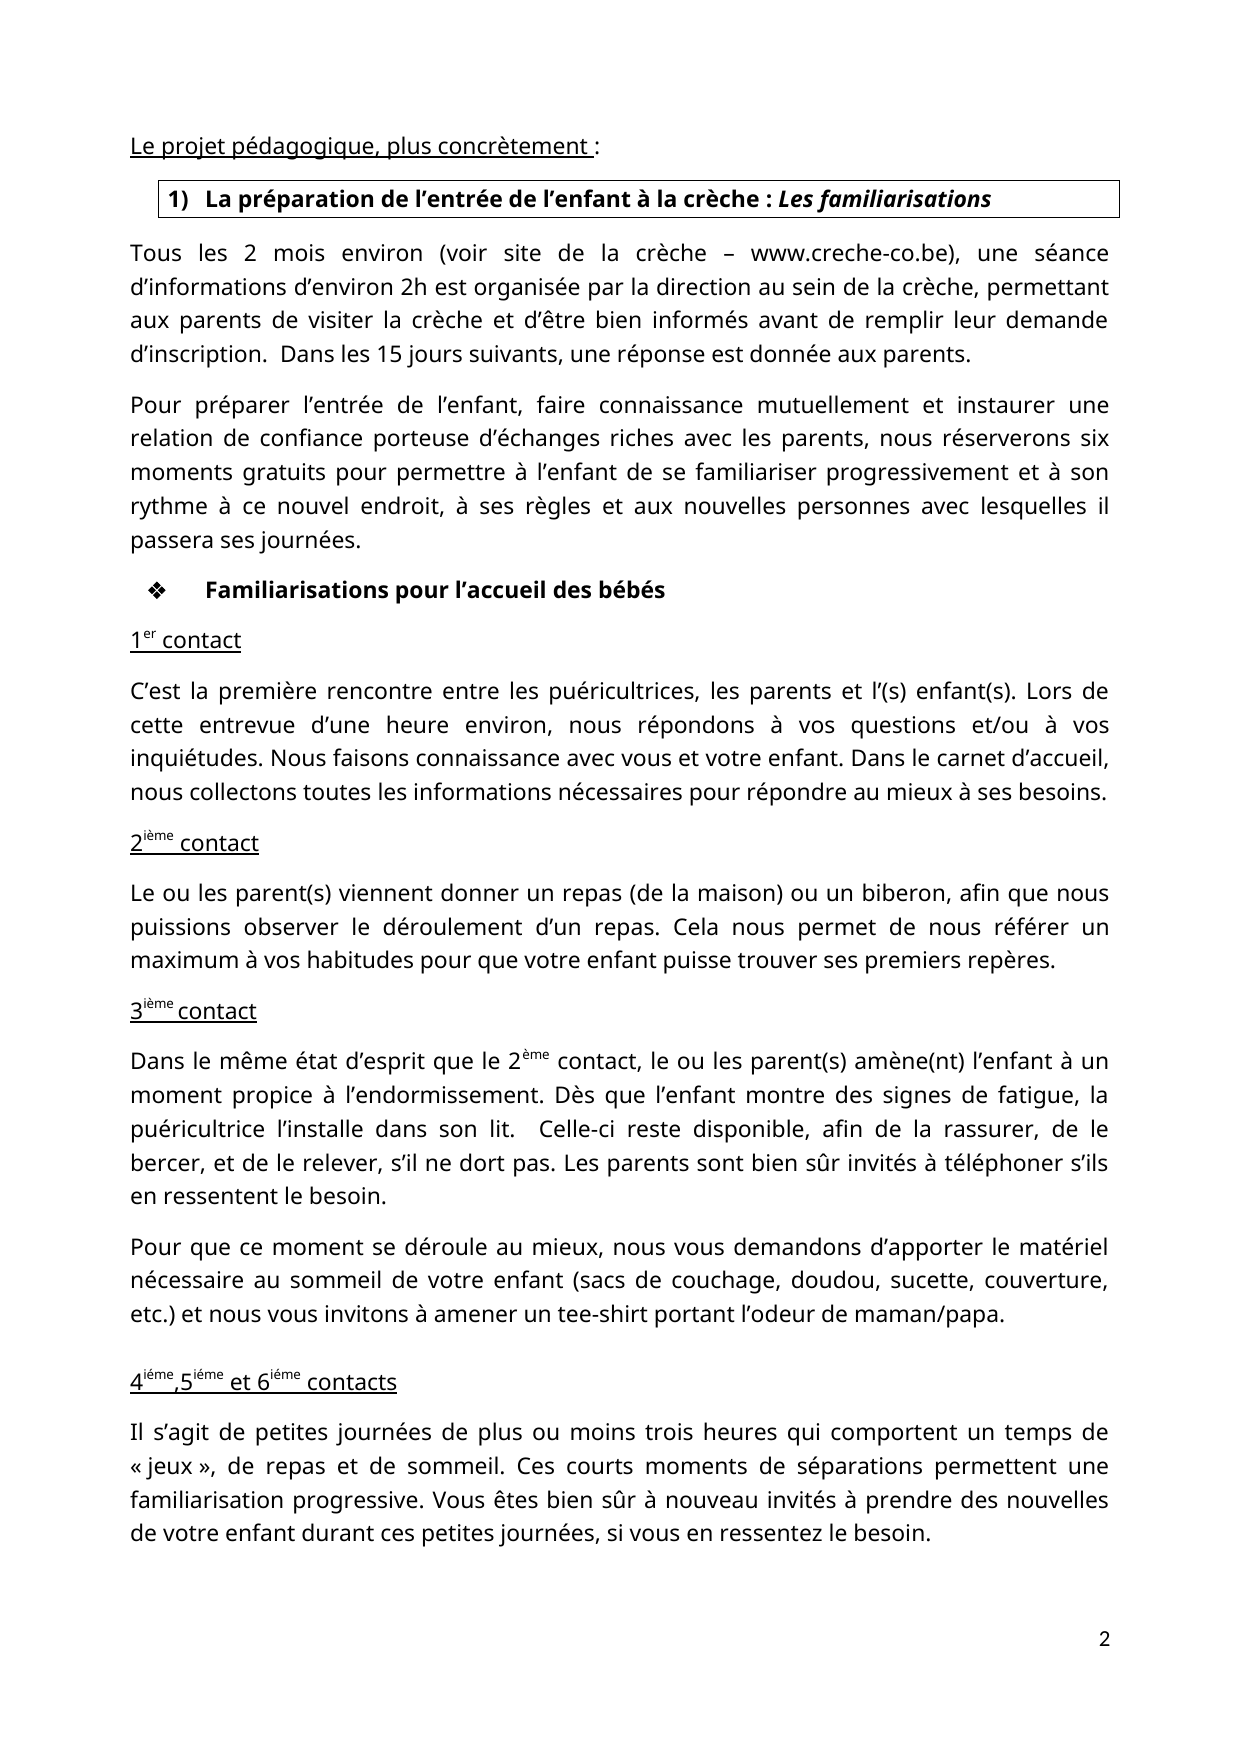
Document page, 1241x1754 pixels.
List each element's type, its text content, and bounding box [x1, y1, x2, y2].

text C’est la première rencontre entre les puéricultrices, les parents et l’(s) enfant(s). Lors de cette entrevue d’une heure environ, nous répondons à vos questions et/ou à vos inquiétudes. Nous faisons connaissance avec vous et votre enfant. Dans le carnet d’accueil, nous collectons toutes les informations nécessaires pour répondre au mieux à ses besoins. [130, 675, 1110, 807]
text 4iéme,5iéme et 6iéme contacts [130, 1366, 1110, 1397]
text Tous les 2 mois environ (voir site de la crèche – www.creche-co.be), une séance d’informations d’environ 2h est organisée par la direction au sein de la crèche, permettant aux parents de visiter la crèche et d’être bien informés avant de remplir leur demande d’inscription. Dans les 15 jours suivants, une réponse est donnée aux parents. [130, 237, 1110, 369]
text Il s’agit de petites journées de plus ou moins trois heures qui comportent un temps de « jeux », de repas et de sommeil. Ces courts moments de séparations permettent une familiarisation progressive. Vous êtes bien sûr à nouveau invités à prendre des nouvelles de votre enfant durant ces petites journées, si vous en ressentez le besoin. [130, 1416, 1110, 1549]
text 1er contact [130, 624, 1110, 656]
list Familiarisations pour l’accueil des bébés [167, 574, 1110, 605]
text Le ou les parent(s) viennent donner un repas (de la maison) ou un biberon, afin que nous puissions observer le déroulement d’un repas. Cela nous permet de nous référer un maximum à vos habitudes pour que votre enfant puisse trouver ses premiers repères. [130, 877, 1110, 976]
list La préparation de l’entrée de l’enfant à la crèche : Les familiarisations [159, 181, 1119, 217]
text Le projet pédagogique, plus concrètement : [130, 130, 1110, 161]
text 2ième contact [130, 827, 1110, 858]
text Dans le même état d’esprit que le 2ème contact, le ou les parent(s) amène(nt) l’enfant à un moment propice à l’endormissement. Dès que l’enfant montre des signes de fatigue, la puéricultrice l’installe dans son lit. Celle-ci reste disponible, afin de la rassurer, de le bercer, et de le relever, s’il ne dort pas. Les parents sont bien sûr invités à téléphoner s’ils en ressentent le besoin. [130, 1045, 1110, 1212]
text 3ième contact [130, 995, 1110, 1026]
text Pour que ce moment se déroule au mieux, nous vous demandons d’apporter le matériel nécessaire au sommeil de votre enfant (sacs de couchage, doudou, sucette, couverture, etc.) et nous vous invitons à amener un tee-shirt portant l’odeur de maman/papa. [130, 1231, 1110, 1329]
text Pour préparer l’entrée de l’enfant, faire connaissance mutuellement et instaurer une relation de confiance porteuse d’échanges riches avec les parents, nous réserverons six moments gratuits pour permettre à l’enfant de se familiariser progressivement et à son rythme à ce nouvel endroit, à ses règles et aux nouvelles personnes avec lesquelles il passera ses journées. [130, 389, 1110, 555]
